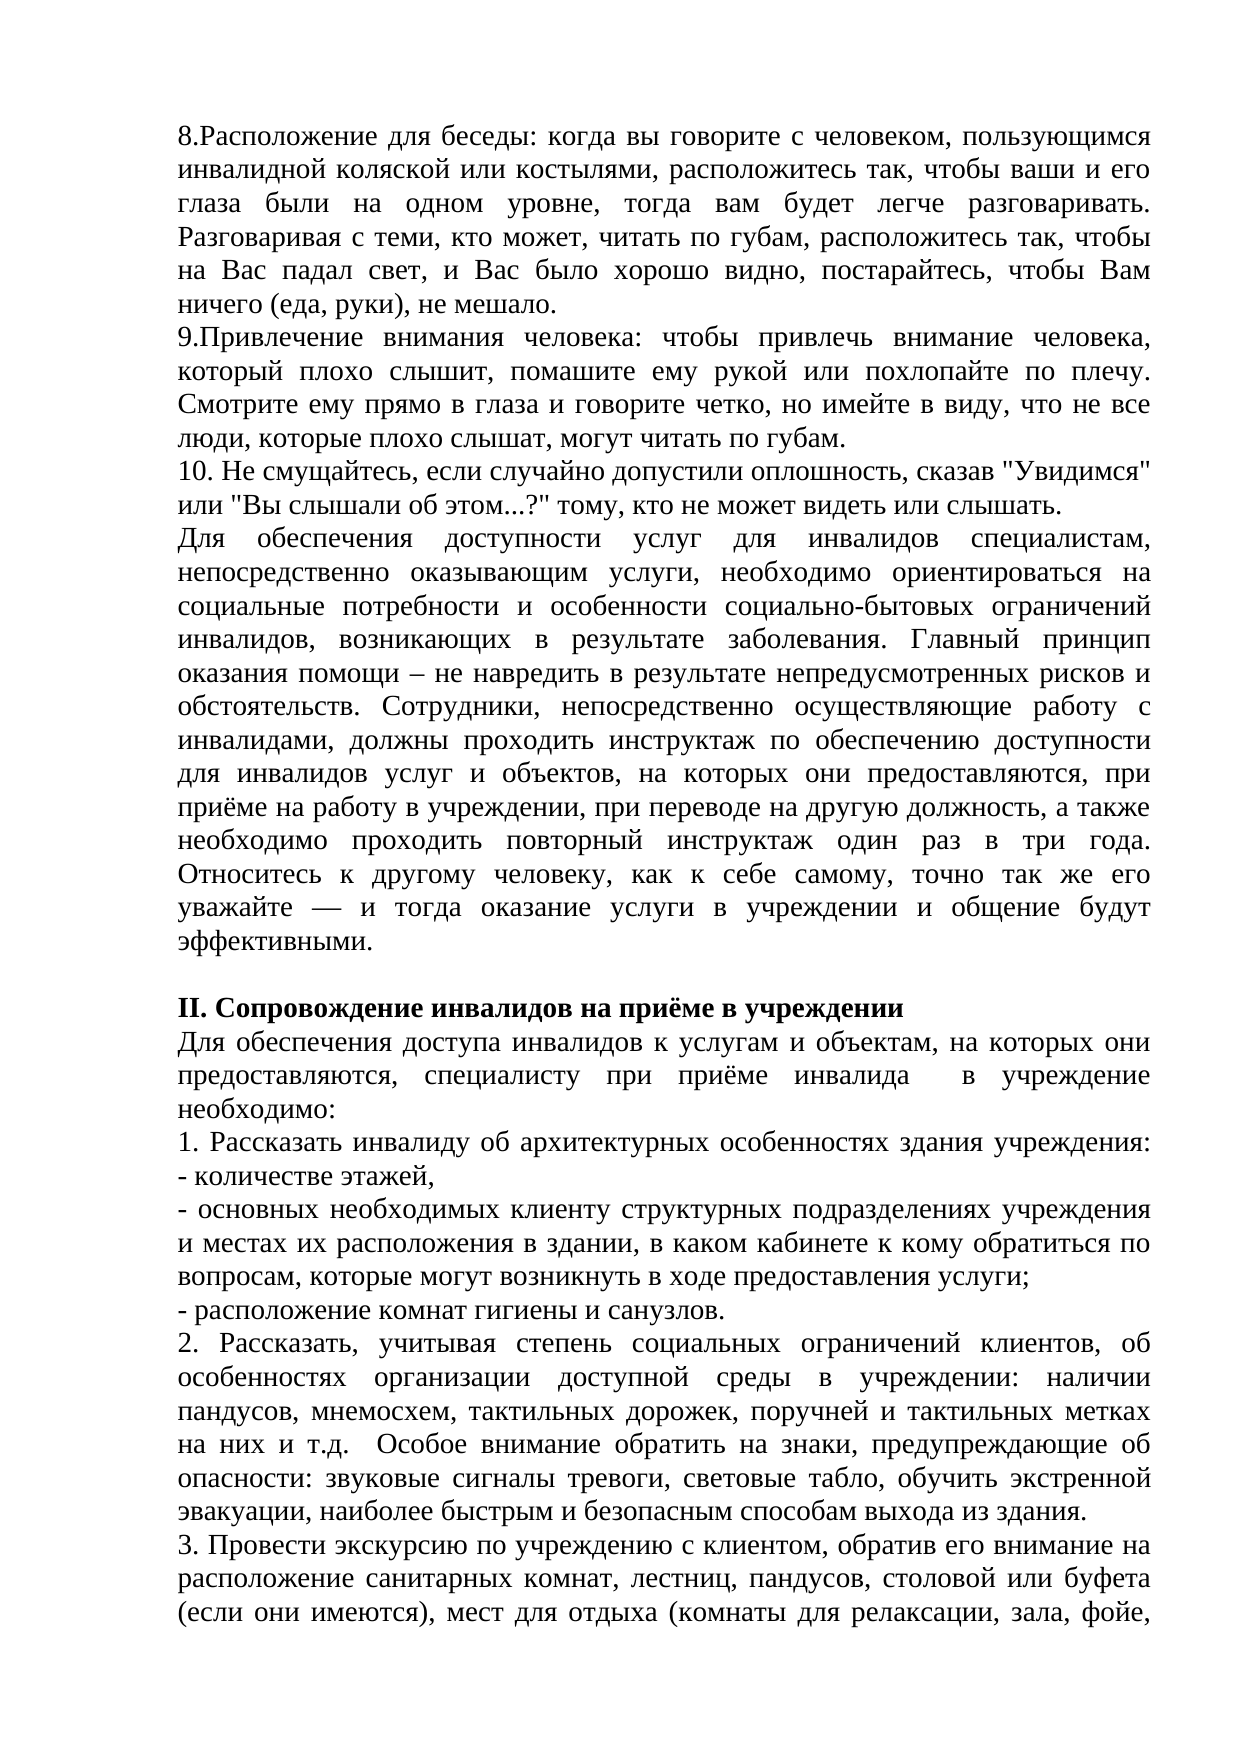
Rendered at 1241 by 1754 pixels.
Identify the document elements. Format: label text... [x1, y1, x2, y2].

text - расположение комнат гигиены и санузлов. [177, 1292, 1152, 1326]
text 1. Рассказать инвалиду об архитектурных особенностях здания учреждения: - количестве этажей, [177, 1124, 1152, 1191]
text 10. Не смущайтесь, если случайно допустили оплошность, сказав "Увидимся" или "Вы слышали об этом...?" тому, кто не может видеть или слышать. [177, 453, 1152, 521]
text 2. Рассказать, учитывая степень социальных ограничений клиентов, об особенностях организации доступной среды в учреждении: наличии пандусов, мнемосхем, тактильных дорожек, поручней и тактильных метках на них и т.д. Особое внимание обратить на знаки, предупреждающие об опасности: звуковые сигналы тревоги, световые табло, обучить экстренной эвакуации, наиболее быстрым и безопасным способам выхода из здания. [177, 1326, 1152, 1527]
text Для обеспечения доступности услуг для инвалидов специалистам, непосредственно оказывающим услуги, необходимо ориентироваться на социальные потребности и особенности социально-бытовых ограничений инвалидов, возникающих в результате заболевания. Главный принцип оказания помощи – не навредить в результате непредусмотренных рисков и обстоятельств. Сотрудники, непосредственно осуществляющие работу с инвалидами, должны проходить инструктаж по обеспечению доступности для инвалидов услуг и объектов, на которых они предоставляются, при приёме на работу в учреждении, при переводе на другую должность, а также необходимо проходить повторный инструктаж один раз в три года. Относитесь к другому человеку, как к себе самому, точно так же его уважайте — и тогда оказание услуги в учреждении и общение будут эффективными. [177, 521, 1152, 957]
text - основных необходимых клиенту структурных подразделениях учреждения и местах их расположения в здании, в каком кабинете к кому обратиться по вопросам, которые могут возникнуть в ходе предоставления услуги; [177, 1191, 1152, 1292]
text 8.Расположение для беседы: когда вы говорите с человеком, пользующимся инвалидной коляской или костылями, расположитесь так, чтобы ваши и его глаза были на одном уровне, тогда вам будет легче разговаривать. Разговаривая с теми, кто может, читать по губам, расположитесь так, чтобы на Вас падал свет, и Вас было хорошо видно, постарайтесь, чтобы Вам ничего (еда, руки), не мешало. [177, 118, 1152, 319]
text Для обеспечения доступа инвалидов к услугам и объектам, на которых они предоставляются, специалисту при приёме инвалида в учреждение необходимо: [177, 1024, 1152, 1124]
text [177, 1527, 1152, 1627]
text ІІ. Сопровождение инвалидов на приёме в учреждении [177, 990, 1152, 1024]
text 9.Привлечение внимания человека: чтобы привлечь внимание человека, который плохо слышит, помашите ему рукой или похлопайте по плечу. Смотрите ему прямо в глаза и говорите четко, но имейте в виду, что не все люди, которые плохо слышат, могут читать по губам. [177, 319, 1152, 453]
